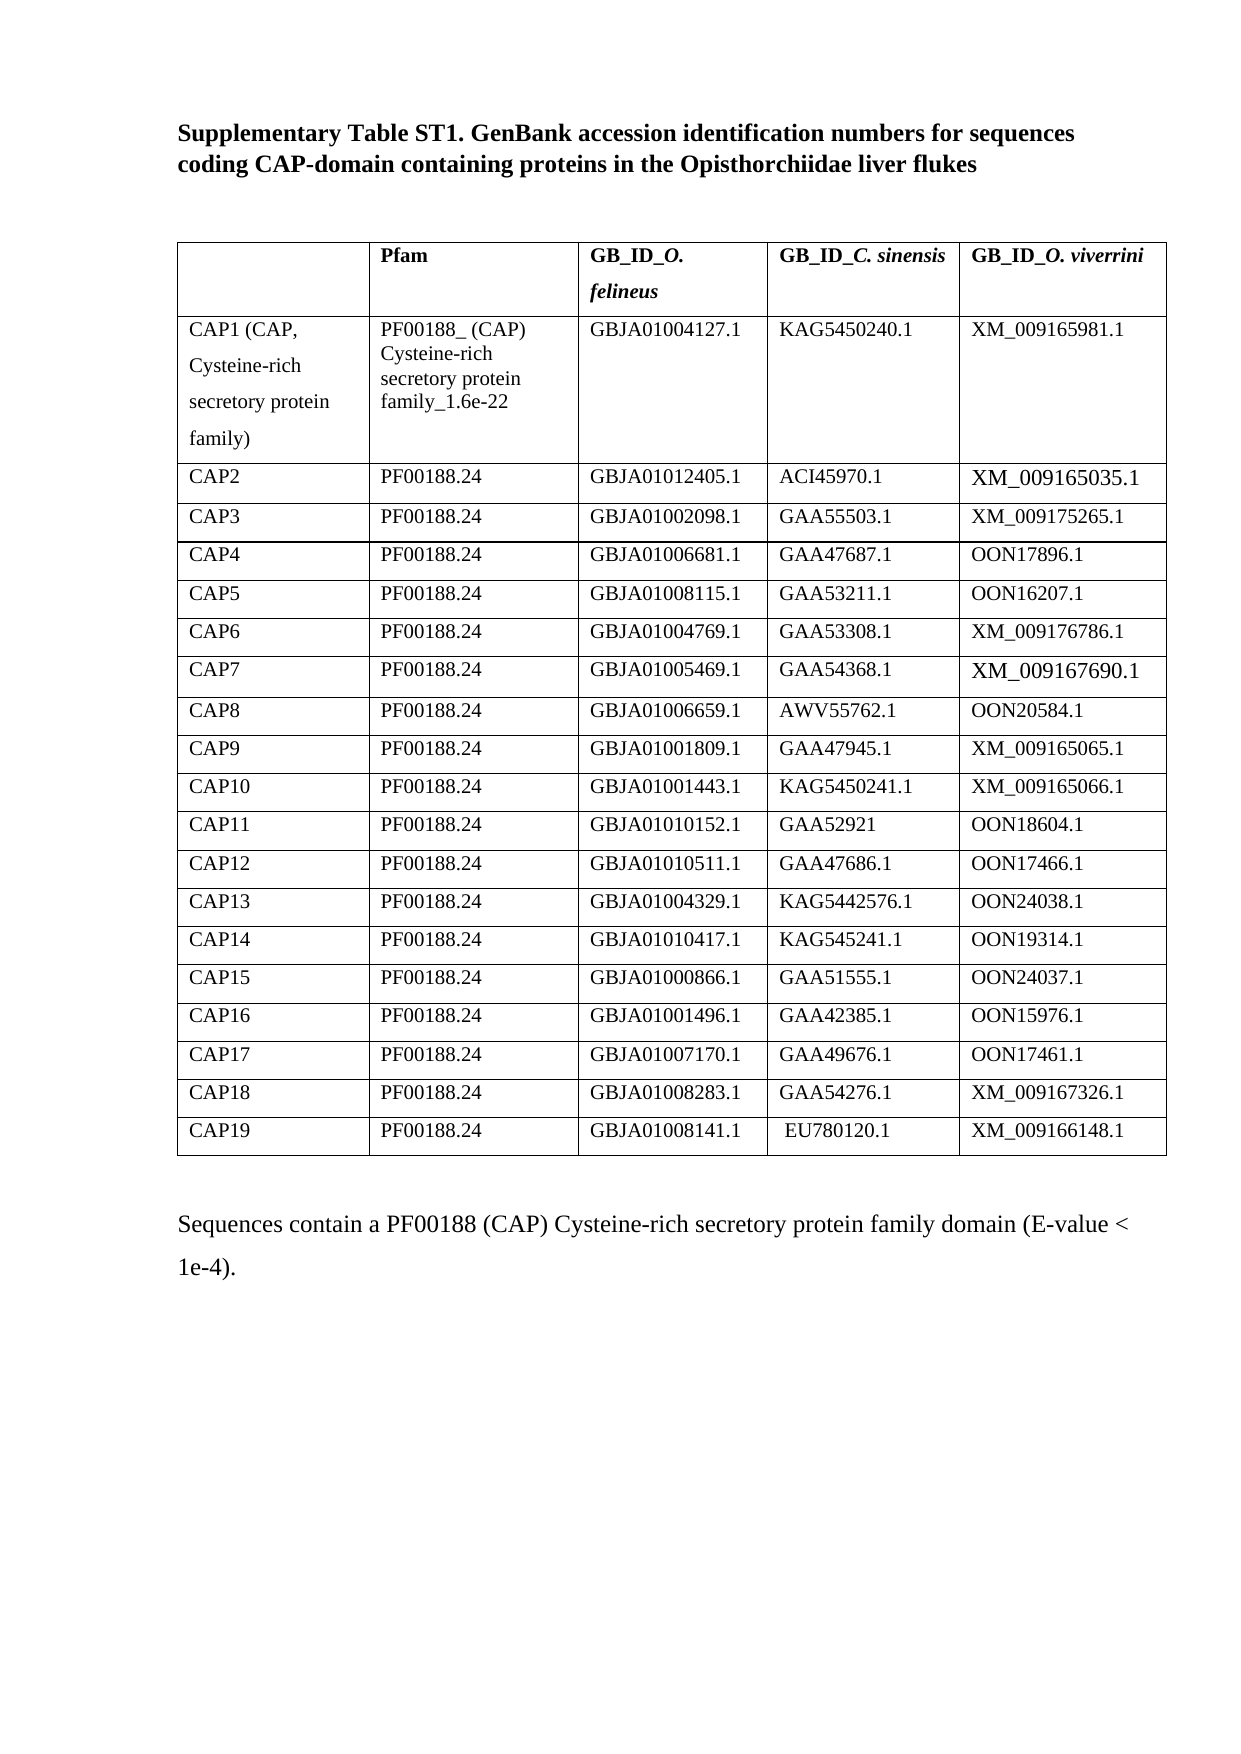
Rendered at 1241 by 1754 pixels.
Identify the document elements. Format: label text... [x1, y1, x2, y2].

table_cell PF00188.24 [370, 1004, 578, 1041]
table_cell CAP17 [178, 1042, 369, 1079]
table_cell GAA49676.1 [768, 1042, 959, 1079]
table_cell OON16207.1 [960, 581, 1166, 618]
table_cell AWV55762.1 [768, 698, 959, 735]
table_cell GBJA01001809.1 [579, 736, 767, 773]
table_cell GBJA01008141.1 [579, 1118, 767, 1155]
table_cell CAP14 [178, 927, 369, 964]
table_cell CAP9 [178, 736, 369, 773]
table_cell OON17461.1 [960, 1042, 1166, 1079]
table_cell XM_009165981.1 [960, 317, 1166, 463]
table_cell GBJA01010511.1 [579, 851, 767, 888]
table_cell PF00188.24 [370, 851, 578, 888]
table_cell XM_009175265.1 [960, 504, 1166, 541]
table_cell GBJA01005469.1 [579, 657, 767, 697]
table_cell PF00188.24 [370, 1042, 578, 1079]
table_cell CAP1 (CAP, Cysteine-rich secretory protein family) [178, 317, 369, 463]
table_cell PF00188.24 [370, 736, 578, 773]
table_cell PF00188_ (CAP) Cysteine-rich secretory protein family_1.6e-22 [370, 317, 578, 463]
table_cell PF00188.24 [370, 1118, 578, 1155]
table_cell CAP3 [178, 504, 369, 541]
table_cell PF00188.24 [370, 698, 578, 735]
table_cell OON20584.1 [960, 698, 1166, 735]
table_cell GBJA01008115.1 [579, 581, 767, 618]
table_cell GBJA01001496.1 [579, 1004, 767, 1041]
table_cell PF00188.24 [370, 1080, 578, 1117]
table_header GB_ID_C. sinensis [768, 243, 959, 316]
table_cell OON24038.1 [960, 889, 1166, 926]
table_cell PF00188.24 [370, 581, 578, 618]
table_cell GBJA01004329.1 [579, 889, 767, 926]
table_cell GAA51555.1 [768, 965, 959, 1002]
table_cell OON17466.1 [960, 851, 1166, 888]
table_cell CAP15 [178, 965, 369, 1002]
table_cell PF00188.24 [370, 464, 578, 503]
table_cell OON18604.1 [960, 812, 1166, 849]
table_cell PF00188.24 [370, 774, 578, 811]
table_cell CAP10 [178, 774, 369, 811]
table_cell CAP5 [178, 581, 369, 618]
table_cell GBJA01007170.1 [579, 1042, 767, 1079]
table_cell XM_009167326.1 [960, 1080, 1166, 1117]
table_cell ACI45970.1 [768, 464, 959, 503]
table_cell CAP6 [178, 619, 369, 656]
table_cell GAA54368.1 [768, 657, 959, 697]
table_cell GBJA01001443.1 [579, 774, 767, 811]
table_cell GBJA01006681.1 [579, 543, 767, 579]
table_cell PF00188.24 [370, 619, 578, 656]
table_cell GBJA01012405.1 [579, 464, 767, 503]
table_cell GAA54276.1 [768, 1080, 959, 1117]
table_cell CAP12 [178, 851, 369, 888]
table_cell GAA47945.1 [768, 736, 959, 773]
table_cell GAA42385.1 [768, 1004, 959, 1041]
table_cell GBJA01006659.1 [579, 698, 767, 735]
table_cell GBJA01010152.1 [579, 812, 767, 849]
table_cell PF00188.24 [370, 543, 578, 579]
table_cell OON19314.1 [960, 927, 1166, 964]
table_cell GAA55503.1 [768, 504, 959, 541]
table_cell CAP18 [178, 1080, 369, 1117]
table_cell GBJA01000866.1 [579, 965, 767, 1002]
table_cell XM_009176786.1 [960, 619, 1166, 656]
table_cell XM_009165066.1 [960, 774, 1166, 811]
table_cell CAP19 [178, 1118, 369, 1155]
table_cell KAG5450241.1 [768, 774, 959, 811]
table_cell GAA52921 [768, 812, 959, 849]
table_cell PF00188.24 [370, 965, 578, 1002]
table_header [178, 243, 369, 316]
table_header GB_ID_O. felineus [579, 243, 767, 316]
text Sequences contain a PF00188 (CAP) Cysteine-rich secretory protein family domain (E-value < 1e-4). [177, 1209, 1152, 1281]
table_cell PF00188.24 [370, 657, 578, 697]
table_cell GAA47687.1 [768, 543, 959, 579]
table_cell CAP2 [178, 464, 369, 503]
table_cell GAA47686.1 [768, 851, 959, 888]
table_cell GBJA01010417.1 [579, 927, 767, 964]
table_cell XM_009166148.1 [960, 1118, 1166, 1155]
table_cell XM_009167690.1 [960, 657, 1166, 697]
table_cell KAG5442576.1 [768, 889, 959, 926]
table_cell PF00188.24 [370, 504, 578, 541]
table_cell CAP11 [178, 812, 369, 849]
table_cell PF00188.24 [370, 889, 578, 926]
table_cell OON15976.1 [960, 1004, 1166, 1041]
table_cell GBJA01002098.1 [579, 504, 767, 541]
table_cell GAA53308.1 [768, 619, 959, 656]
table_cell GAA53211.1 [768, 581, 959, 618]
table_cell CAP7 [178, 657, 369, 697]
table_cell OON17896.1 [960, 543, 1166, 579]
table_cell GBJA01004769.1 [579, 619, 767, 656]
table_cell CAP8 [178, 698, 369, 735]
table_cell CAP4 [178, 543, 369, 579]
table_cell KAG5450240.1 [768, 317, 959, 463]
table_cell KAG545241.1 [768, 927, 959, 964]
table_header Pfam [370, 243, 578, 316]
table_cell GBJA01004127.1 [579, 317, 767, 463]
text Supplementary Table ST1. GenBank accession identification numbers for sequences coding CAP-domain containing proteins in the Opisthorchiidae liver flukes [177, 118, 1152, 178]
table_cell CAP13 [178, 889, 369, 926]
table_cell PF00188.24 [370, 812, 578, 849]
table_cell GBJA01008283.1 [579, 1080, 767, 1117]
table_cell OON24037.1 [960, 965, 1166, 1002]
table_cell PF00188.24 [370, 927, 578, 964]
table_cell XM_009165035.1 [960, 464, 1166, 503]
table_cell XM_009165065.1 [960, 736, 1166, 773]
table_header GB_ID_O. viverrini [960, 243, 1166, 316]
table_cell EU780120.1 [768, 1118, 959, 1155]
table_cell CAP16 [178, 1004, 369, 1041]
